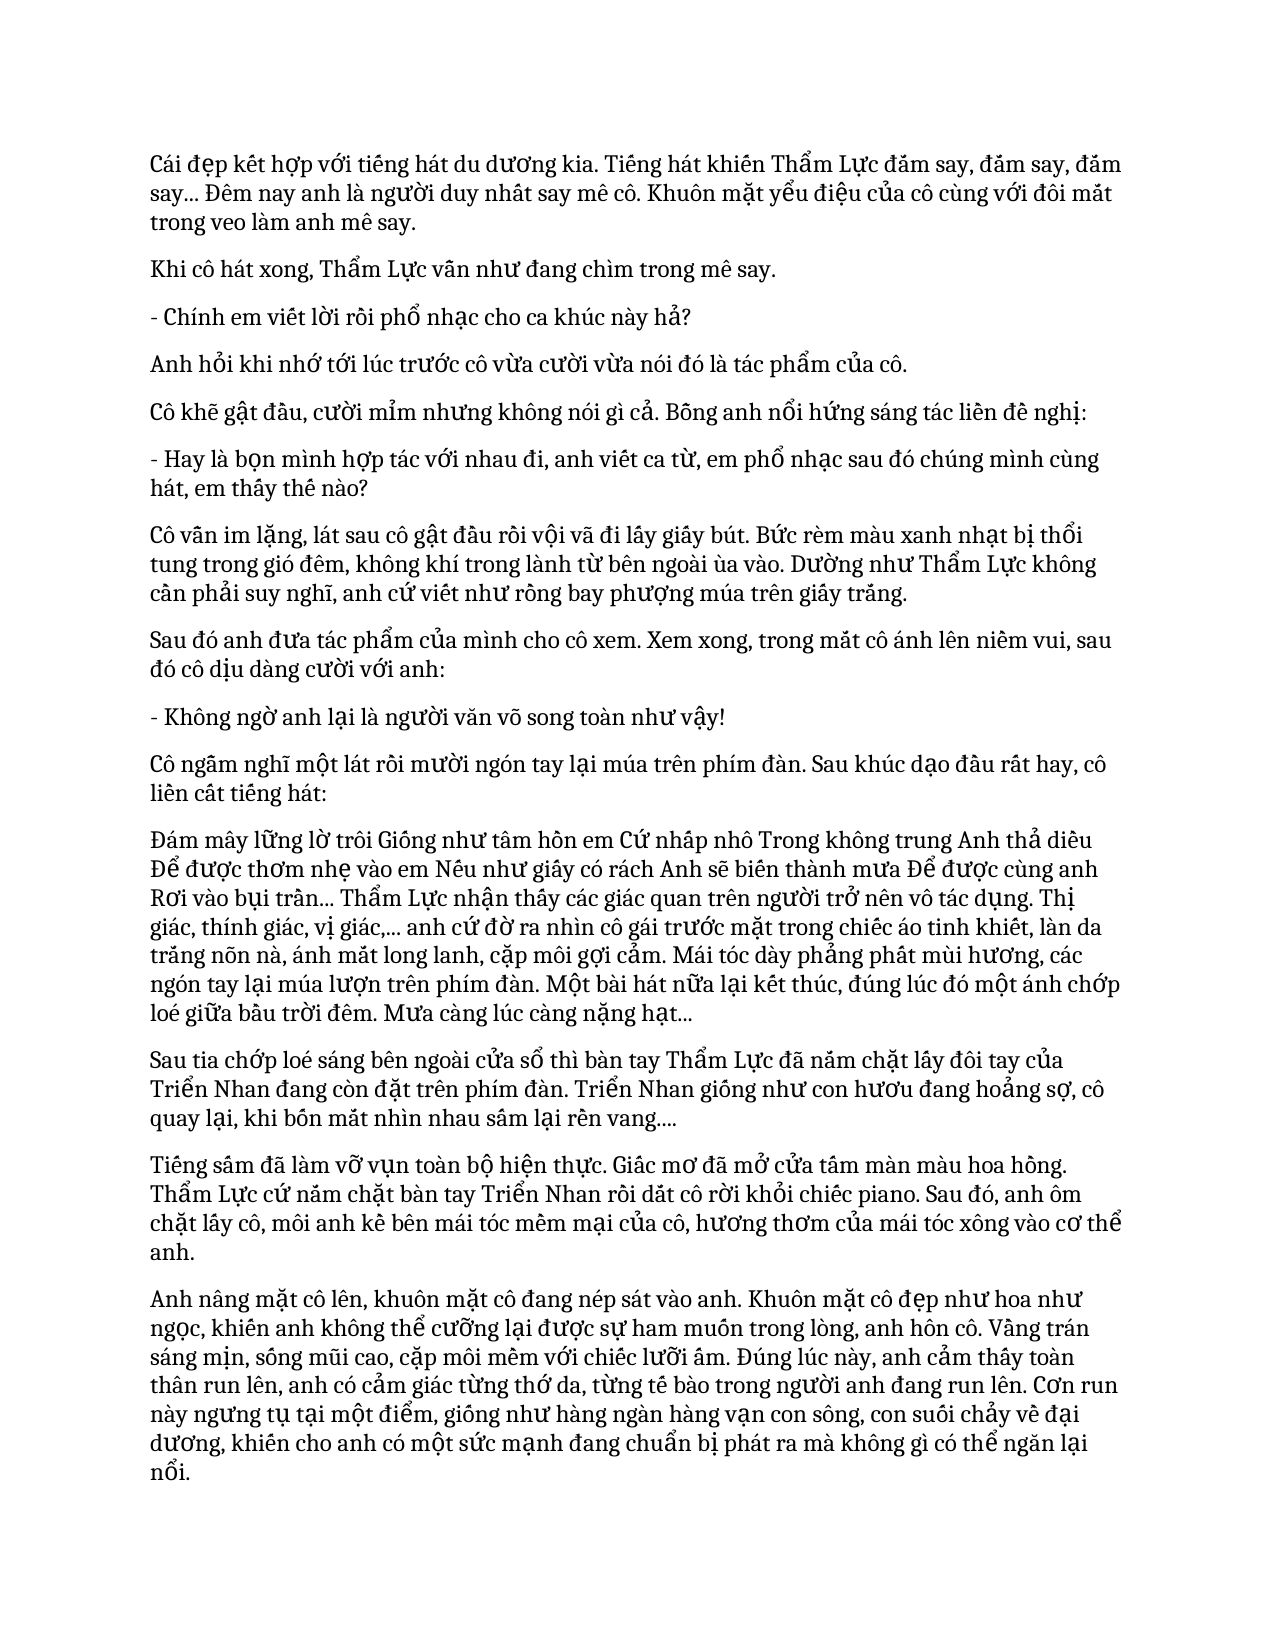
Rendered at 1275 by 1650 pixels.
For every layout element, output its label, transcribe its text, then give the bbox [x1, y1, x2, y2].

text Sau đó anh đưa tác phẩm của mình cho cô xem. Xem xong, trong mắt cô ánh lên niềm vui, sau đó cô dịu dàng cười với anh: [150, 626, 1125, 684]
text Cô vẫn im lặng, lát sau cô gật đầu rồi vội vã đi lấy giấy bút. Bức rèm màu xanh nhạt bị thổi tung trong gió đêm, không khí trong lành từ bên ngoài ùa vào. Dường như Thẩm Lực không cần phải suy nghĩ, anh cứ viết như rồng bay phượng múa trên giấy trắng. [150, 521, 1125, 607]
text Anh nâng mặt cô lên, khuôn mặt cô đang nép sát vào anh. Khuôn mặt cô đẹp như hoa như ngọc, khiến anh không thể cưỡng lại được sự ham muốn trong lòng, anh hôn cô. Vầng trán sáng mịn, sống mũi cao, cặp môi mềm với chiếc lưỡi ấm. Đúng lúc này, anh cảm thấy toàn thân run lên, anh có cảm giác từng thớ da, từng tế bào trong người anh đang run lên. Cơn run này ngưng tụ tại một điểm, giống như hàng ngàn hàng vạn con sông, con suối chảy về đại dương, khiến cho anh có một sức mạnh đang chuẩn bị phát ra mà không gì có thể ngăn lại nổi. [150, 1285, 1125, 1486]
text Cô ngẫm nghĩ một lát rồi mười ngón tay lại múa trên phím đàn. Sau khúc dạo đầu rất hay, cô liền cất tiếng hát: [150, 750, 1125, 807]
text Sau tia chớp loé sáng bên ngoài cửa sổ thì bàn tay Thẩm Lực đã nắm chặt lấy đôi tay của Triển Nhan đang còn đặt trên phím đàn. Triển Nhan giống như con hươu đang hoảng sợ, cô quay lại, khi bốn mắt nhìn nhau sấm lại rền vang.... [150, 1046, 1125, 1132]
text Tiếng sấm đã làm vỡ vụn toàn bộ hiện thực. Giấc mơ đã mở cửa tấm màn màu hoa hồng. Thẩm Lực cứ nắm chặt bàn tay Triển Nhan rồi dắt cô rời khỏi chiếc piano. Sau đó, anh ôm chặt lấy cô, môi anh kề bên mái tóc mềm mại của cô, hương thơm của mái tóc xông vào cơ thể anh. [150, 1151, 1125, 1266]
text Khi cô hát xong, Thẩm Lực vẫn như đang chìm trong mê say. [150, 255, 1125, 284]
text Đám mây lững lờ trôi Giống như tâm hồn em Cứ nhấp nhô Trong không trung Anh thả diều Để được thơm nhẹ vào em Nếu như giấy có rách Anh sẽ biến thành mưa Để được cùng anh Rơi vào bụi trần... Thẩm Lực nhận thấy các giác quan trên người trở nên vô tác dụng. Thị giác, thính giác, vị giác,... anh cứ đờ ra nhìn cô gái trước mặt trong chiếc áo tinh khiết, làn da trắng nõn nà, ánh mắt long lanh, cặp môi gợi cảm. Mái tóc dày phảng phất mùi hương, các ngón tay lại múa lượn trên phím đàn. Một bài hát nữa lại kết thúc, đúng lúc đó một ánh chớp loé giữa bầu trời đêm. Mưa càng lúc càng nặng hạt... [150, 826, 1125, 1027]
text - Không ngờ anh lại là người văn võ song toàn như vậy! [150, 702, 1125, 731]
text - Hay là bọn mình hợp tác với nhau đi, anh viết ca từ, em phổ nhạc sau đó chúng mình cùng hát, em thấy thế nào? [150, 445, 1125, 502]
text Cô khẽ gật đầu, cười mỉm nhưng không nói gì cả. Bỗng anh nổi hứng sáng tác liền đề nghị: [150, 397, 1125, 426]
text Cái đẹp kết hợp với tiếng hát du dương kia. Tiếng hát khiến Thẩm Lực đắm say, đắm say, đắm say... Đêm nay anh là người duy nhất say mê cô. Khuôn mặt yểu điệu của cô cùng với đôi mắt trong veo làm anh mê say. [150, 150, 1125, 236]
text - Chính em viết lời rồi phổ nhạc cho ca khúc này hả? [150, 302, 1125, 331]
text Anh hỏi khi nhớ tới lúc trước cô vừa cười vừa nói đó là tác phẩm của cô. [150, 350, 1125, 379]
